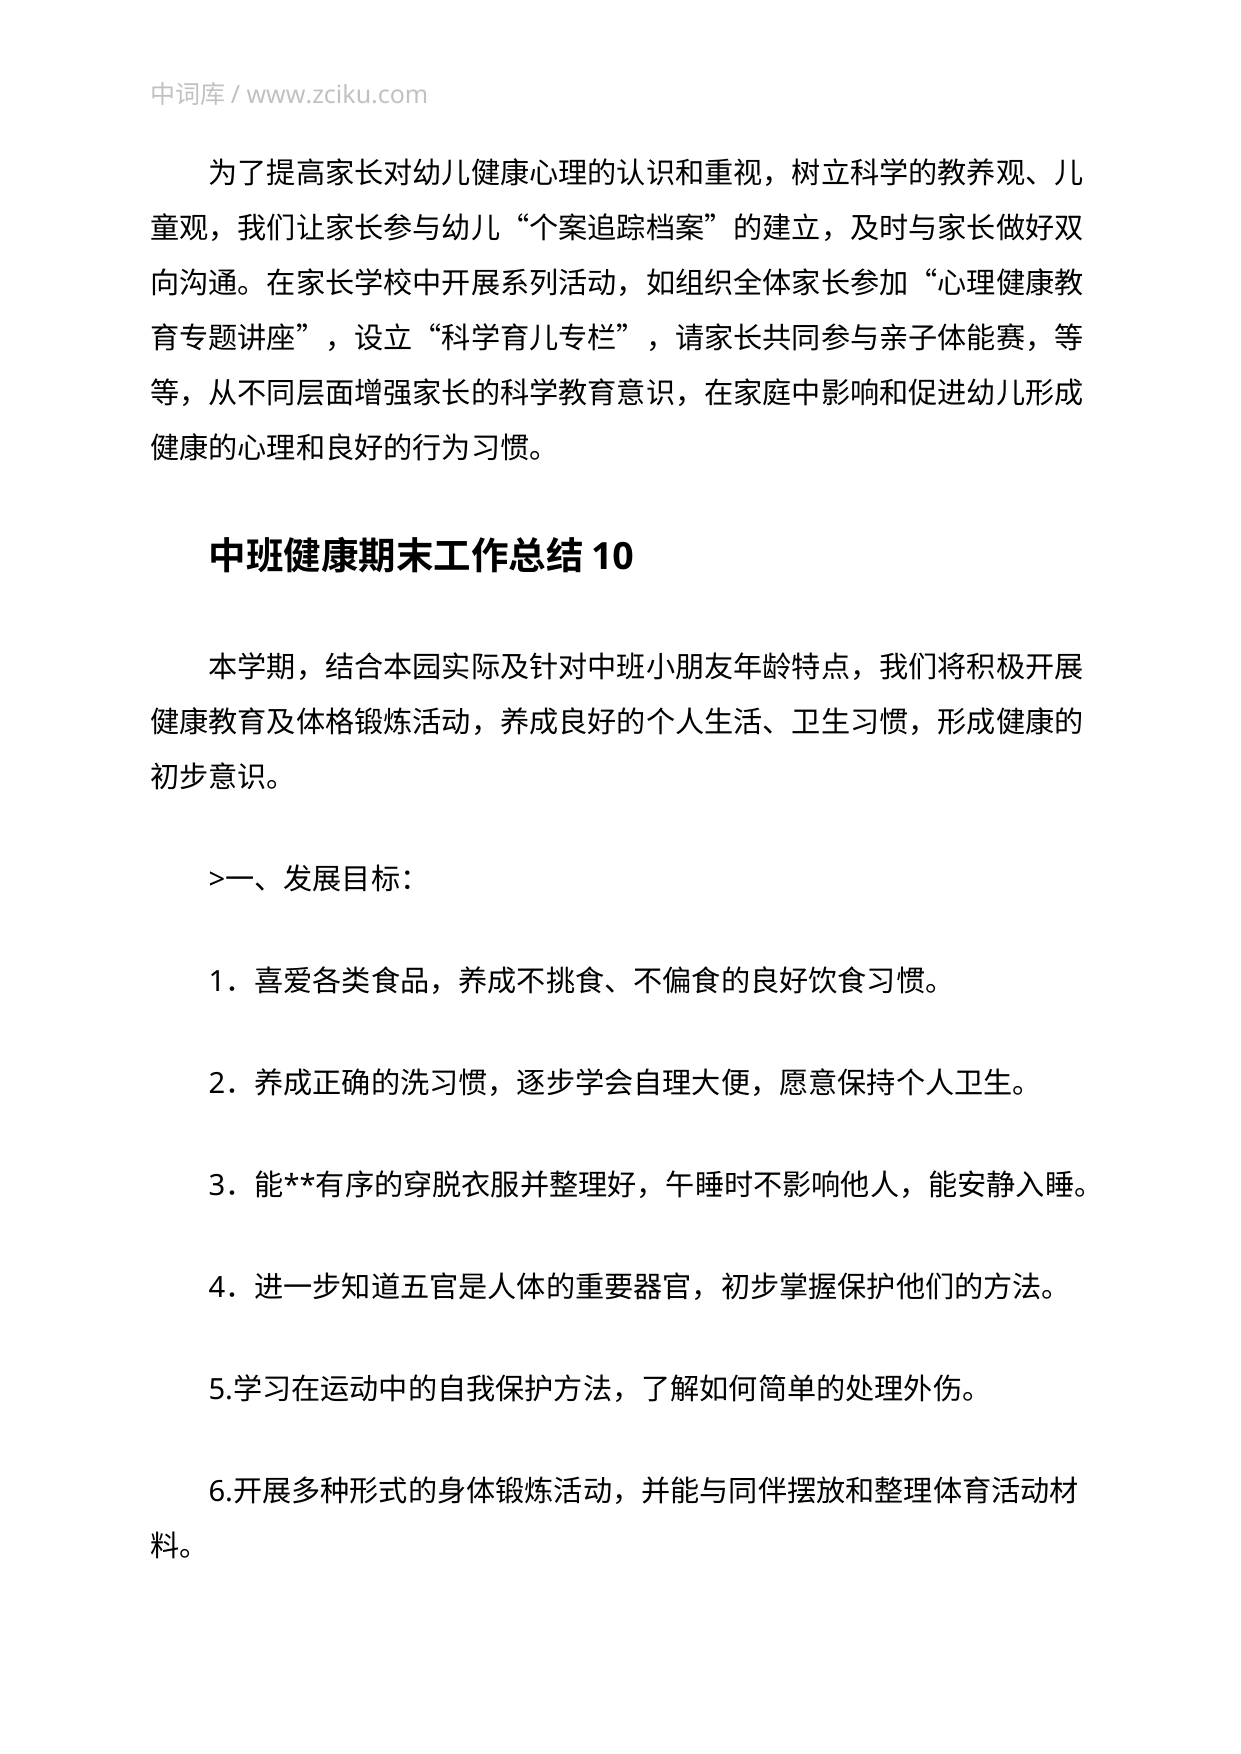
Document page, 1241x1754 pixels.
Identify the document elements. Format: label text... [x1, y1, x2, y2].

text 为了提高家长对幼儿健康心理的认识和重视，树立科学的教养观、儿童观，我们让家长参与幼儿“个案追踪档案”的建立，及时与家长做好双向沟通。在家长学校中开展系列活动，如组织全体家长参加“心理健康教育专题讲座”，设立“科学育儿专栏”，请家长共同参与亲子体能赛，等等，从不同层面增强家长的科学教育意识，在家庭中影响和促进幼儿形成健康的心理和良好的行为习惯。 [150, 150, 1090, 467]
text 本学期，结合本园实际及针对中班小朋友年龄特点，我们将积极开展健康教育及体格锻炼活动，养成良好的个人生活、卫生习惯，形成健康的初步意识。 [150, 644, 1090, 796]
text 1．喜爱各类食品，养成不挑食、不偏食的良好饮食习惯。 [150, 957, 1090, 1000]
text 中班健康期末工作总结10 [150, 526, 1090, 581]
text 2．养成正确的洗习惯，逐步学会自理大便，愿意保持个人卫生。 [150, 1059, 1090, 1102]
text 4．进一步知道五官是人体的重要器官，初步掌握保护他们的方法。 [150, 1263, 1090, 1306]
text 6.开展多种形式的身体锻炼活动，并能与同伴摆放和整理体育活动材料。 [150, 1467, 1090, 1564]
text 3．能**有序的穿脱衣服并整理好，午睡时不影响他人，能安静入睡。 [150, 1161, 1090, 1204]
text >一、发展目标： [150, 855, 1090, 898]
text 5.学习在运动中的自我保护方法，了解如何简单的处理外伤。 [150, 1365, 1090, 1408]
